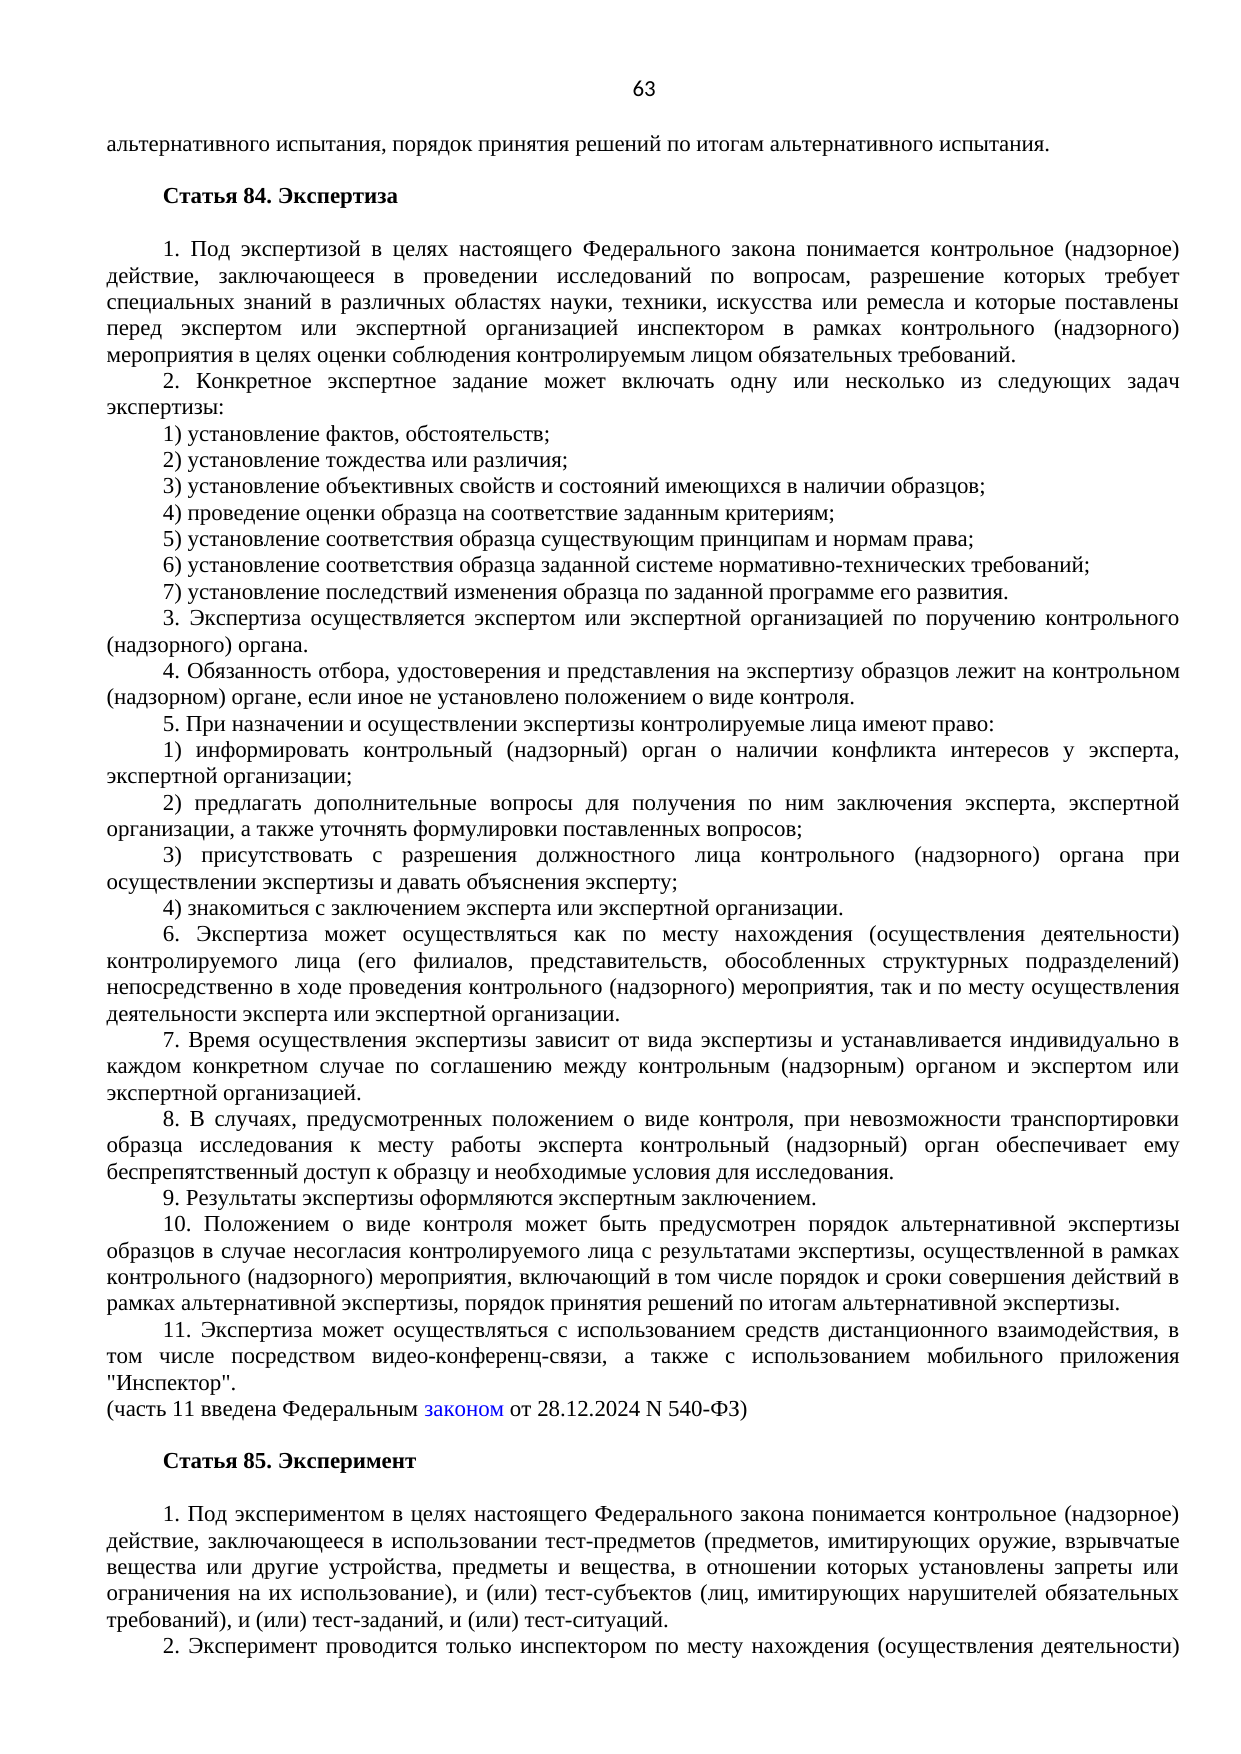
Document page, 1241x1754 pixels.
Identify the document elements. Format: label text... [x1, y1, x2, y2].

text 1) информировать контрольный (надзорный) орган о наличии конфликта интересов у эксперта, экспертной организации; [106, 736, 1181, 789]
text 6) установление соответствия образца заданной системе нормативно-технических требований; [106, 552, 1181, 578]
text 7) установление последствий изменения образца по заданной программе его развития. [106, 578, 1181, 604]
text 2) установление тождества или различия; [106, 446, 1181, 472]
text 3) присутствовать с разрешения должностного лица контрольного (надзорного) органа при осуществлении экспертизы и давать объяснения эксперту; [106, 841, 1181, 894]
title Статья 84. Экспертиза [106, 183, 1181, 209]
text 10. Положением о виде контроля может быть предусмотрен порядок альтернативной экспертизы образцов в случае несогласия контролируемого лица с результатами экспертизы, осуществленной в рамках контрольного (надзорного) мероприятия, включающий в том числе порядок и сроки совершения действий в рамках альтернативной экспертизы, порядок принятия решений по итогам альтернативной экспертизы. [106, 1210, 1181, 1316]
text 4) проведение оценки образца на соответствие заданным критериям; [106, 499, 1181, 525]
text 6. Экспертиза может осуществляться как по месту нахождения (осуществления деятельности) контролируемого лица (его филиалов, представительств, обособленных структурных подразделений) непосредственно в ходе проведения контрольного (надзорного) мероприятия, так и по месту осуществления деятельности эксперта или экспертной организации. [106, 921, 1181, 1026]
text 4. Обязанность отбора, удостоверения и представления на экспертизу образцов лежит на контрольном (надзорном) органе, если иное не установлено положением о виде контроля. [106, 657, 1181, 710]
text (часть 11 введена Федеральным законом от 28.12.2024 N 540-ФЗ) [106, 1395, 1181, 1421]
text 1. Под экспертизой в целях настоящего Федерального закона понимается контрольное (надзорное) действие, заключающееся в проведении исследований по вопросам, разрешение которых требует специальных знаний в различных областях науки, техники, искусства или ремесла и которые поставлены перед экспертом или экспертной организацией инспектором в рамках контрольного (надзорного) мероприятия в целях оценки соблюдения контролируемым лицом обязательных требований. [106, 235, 1181, 367]
text 11. Экспертиза может осуществляться с использованием средств дистанционного взаимодействия, в том числе посредством видео-конференц-связи, а также с использованием мобильного приложения "Инспектор". [106, 1316, 1181, 1395]
text 2. Конкретное экспертное задание может включать одну или несколько из следующих задач экспертизы: [106, 367, 1181, 420]
text 5. При назначении и осуществлении экспертизы контролируемые лица имеют право: [106, 710, 1181, 736]
text 2) предлагать дополнительные вопросы для получения по ним заключения эксперта, экспертной организации, а также уточнять формулировки поставленных вопросов; [106, 789, 1181, 841]
text 8. В случаях, предусмотренных положением о виде контроля, при невозможности транспортировки образца исследования к месту работы эксперта контрольный (надзорный) орган обеспечивает ему беспрепятственный доступ к образцу и необходимые условия для исследования. [106, 1105, 1181, 1184]
text 9. Результаты экспертизы оформляются экспертным заключением. [106, 1184, 1181, 1210]
title Статья 85. Эксперимент [106, 1448, 1181, 1474]
text 3. Экспертиза осуществляется экспертом или экспертной организацией по поручению контрольного (надзорного) органа. [106, 604, 1181, 657]
text 1. Под экспериментом в целях настоящего Федерального закона понимается контрольное (надзорное) действие, заключающееся в использовании тест-предметов (предметов, имитирующих оружие, взрывчатые вещества или другие устройства, предметы и вещества, в отношении которых установлены запреты или ограничения на их использование), и (или) тест-субъектов (лиц, имитирующих нарушителей обязательных требований), и (или) тест-заданий, и (или) тест-ситуаций. [106, 1500, 1181, 1632]
text 3) установление объективных свойств и состояний имеющихся в наличии образцов; [106, 472, 1181, 499]
text 4) знакомиться с заключением эксперта или экспертной организации. [106, 894, 1181, 921]
text 5) установление соответствия образца существующим принципам и нормам права; [106, 525, 1181, 552]
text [106, 1632, 1181, 1658]
text 7. Время осуществления экспертизы зависит от вида экспертизы и устанавливается индивидуально в каждом конкретном случае по соглашению между контрольным (надзорным) органом и экспертом или экспертной организацией. [106, 1026, 1181, 1105]
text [106, 130, 1181, 156]
text 1) установление фактов, обстоятельств; [106, 420, 1181, 446]
